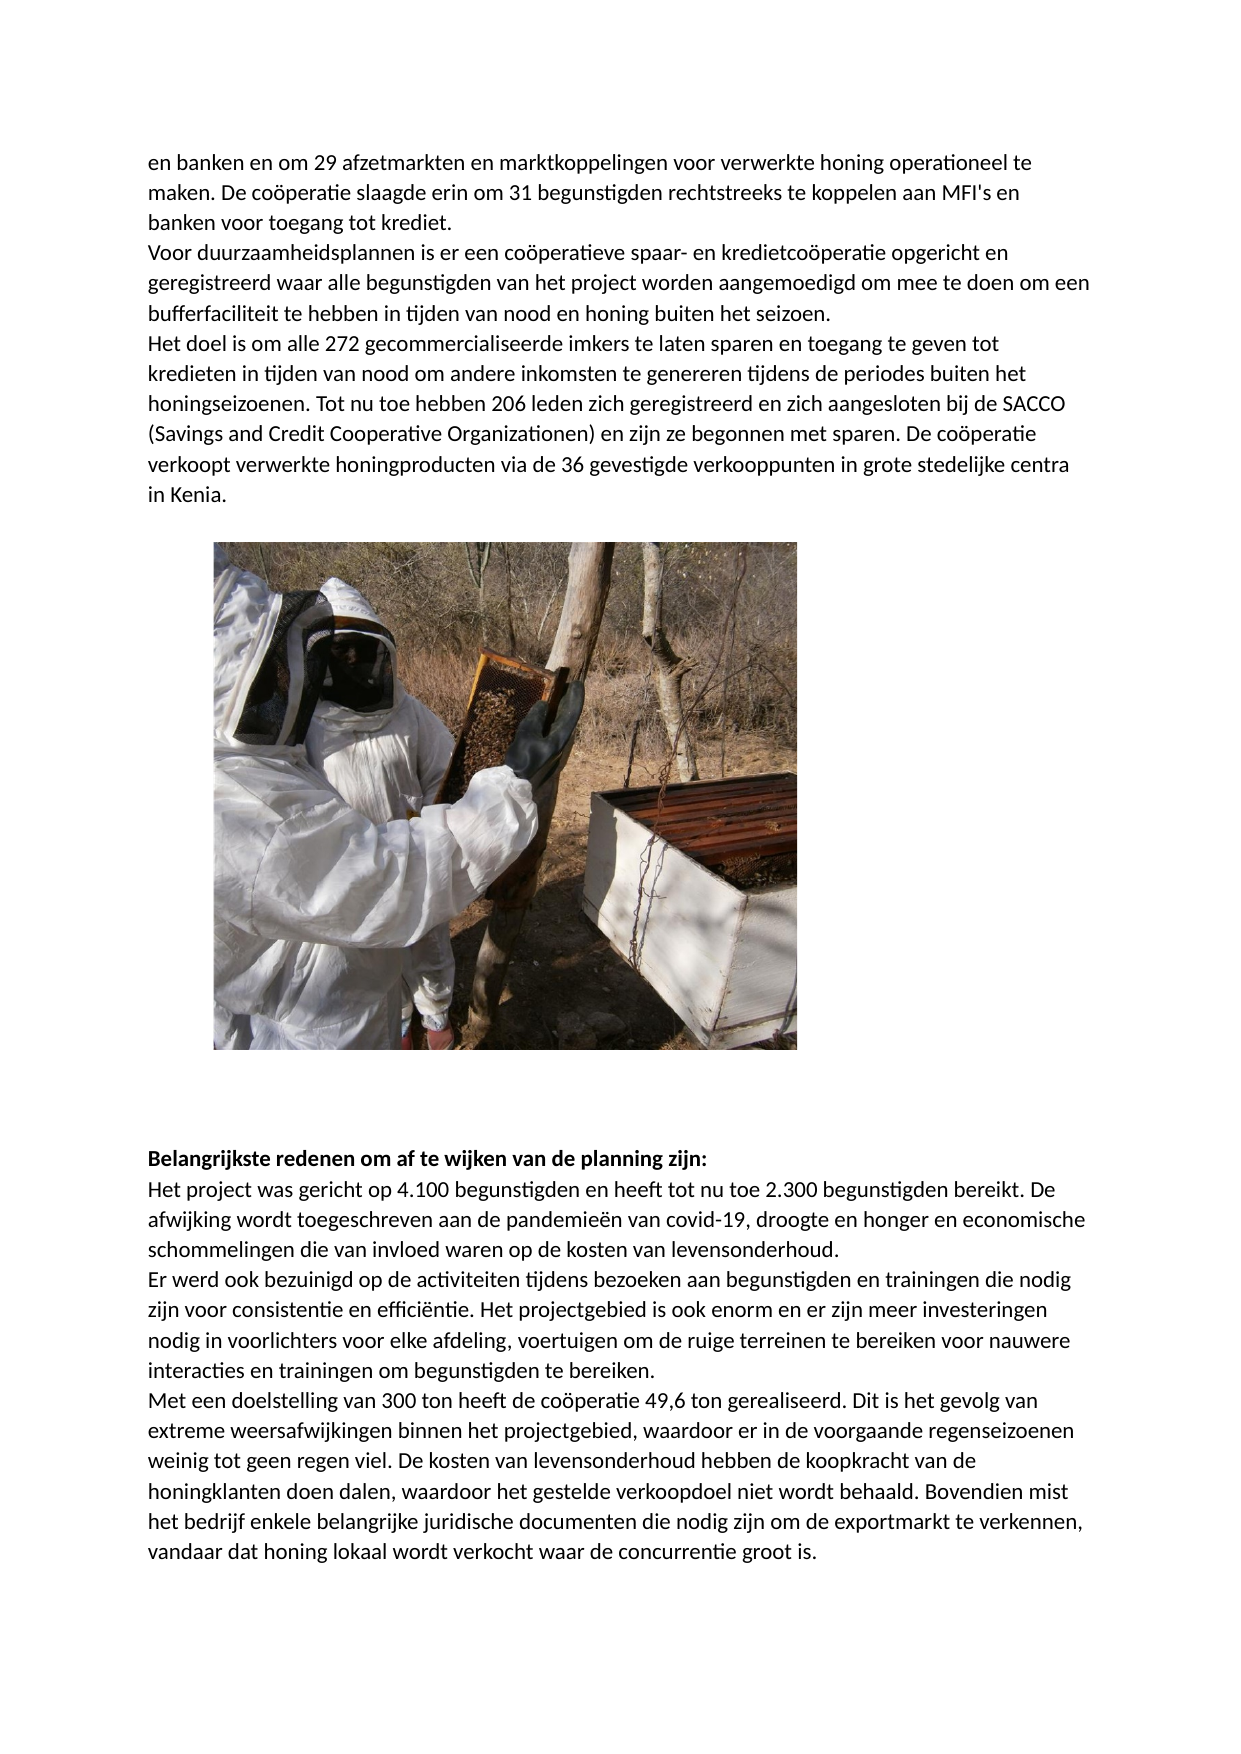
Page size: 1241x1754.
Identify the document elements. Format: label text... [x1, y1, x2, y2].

picture [213, 542, 798, 1050]
text Het project was gericht op 4.100 begunstigden en heeft tot nu toe 2.300 begunstigden bereikt. De afwijking wordt toegeschreven aan de pandemieën van covid-19, droogte en honger en economische schommelingen die van invloed waren op de kosten van levensonderhoud. [148, 1175, 1093, 1263]
text Voor duurzaamheidsplannen is er een coöperatieve spaar- en kredietcoöperatie opgericht en geregistreerd waar alle begunstigden van het project worden aangemoedigd om mee te doen om een bufferfaciliteit te hebben in tijden van nood en honing buiten het seizoen. [148, 238, 1093, 327]
text Het doel is om alle 272 gecommercialiseerde imkers te laten sparen en toegang te geven tot kredieten in tijden van nood om andere inkomsten te genereren tijdens de periodes buiten het honingseizoenen. Tot nu toe hebben 206 leden zich geregistreerd en zich aangesloten bij de SACCO [148, 329, 1093, 417]
text Belangrijkste redenen om af te wijken van de planning zijn: [148, 1144, 1093, 1172]
text (Savings and Credit Cooperative Organizationen) en zijn ze begonnen met sparen. De coöperatie verkoopt verwerkte honingproducten via de 36 gevestigde verkooppunten in grote stedelijke centra in Kenia. [148, 419, 1093, 508]
text en banken en om 29 afzetmarkten en marktkoppelingen voor verwerkte honing operationeel te maken. De coöperatie slaagde erin om 31 begunstigden rechtstreeks te koppelen aan MFI's en banken voor toegang tot krediet. [148, 148, 1093, 236]
text Er werd ook bezuinigd op de activiteiten tijdens bezoeken aan begunstigden en trainingen die nodig zijn voor consistentie en efficiëntie. Het projectgebied is ook enorm en er zijn meer investeringen nodig in voorlichters voor elke afdeling, voertuigen om de ruige terreinen te bereiken voor nauwere interacties en trainingen om begunstigden te bereiken. [148, 1265, 1093, 1384]
text Met een doelstelling van 300 ton heeft de coöperatie 49,6 ton gerealiseerd. Dit is het gevolg van extreme weersafwijkingen binnen het projectgebied, waardoor er in de voorgaande regenseizoenen weinig tot geen regen viel. De kosten van levensonderhoud hebben de koopkracht van de honingklanten doen dalen, waardoor het gestelde verkoopdoel niet wordt behaald. Bovendien mist het bedrijf enkele belangrijke juridische documenten die nodig zijn om de exportmarkt te verkennen, vandaar dat honing lokaal wordt verkocht waar de concurrentie groot is. [148, 1386, 1093, 1565]
